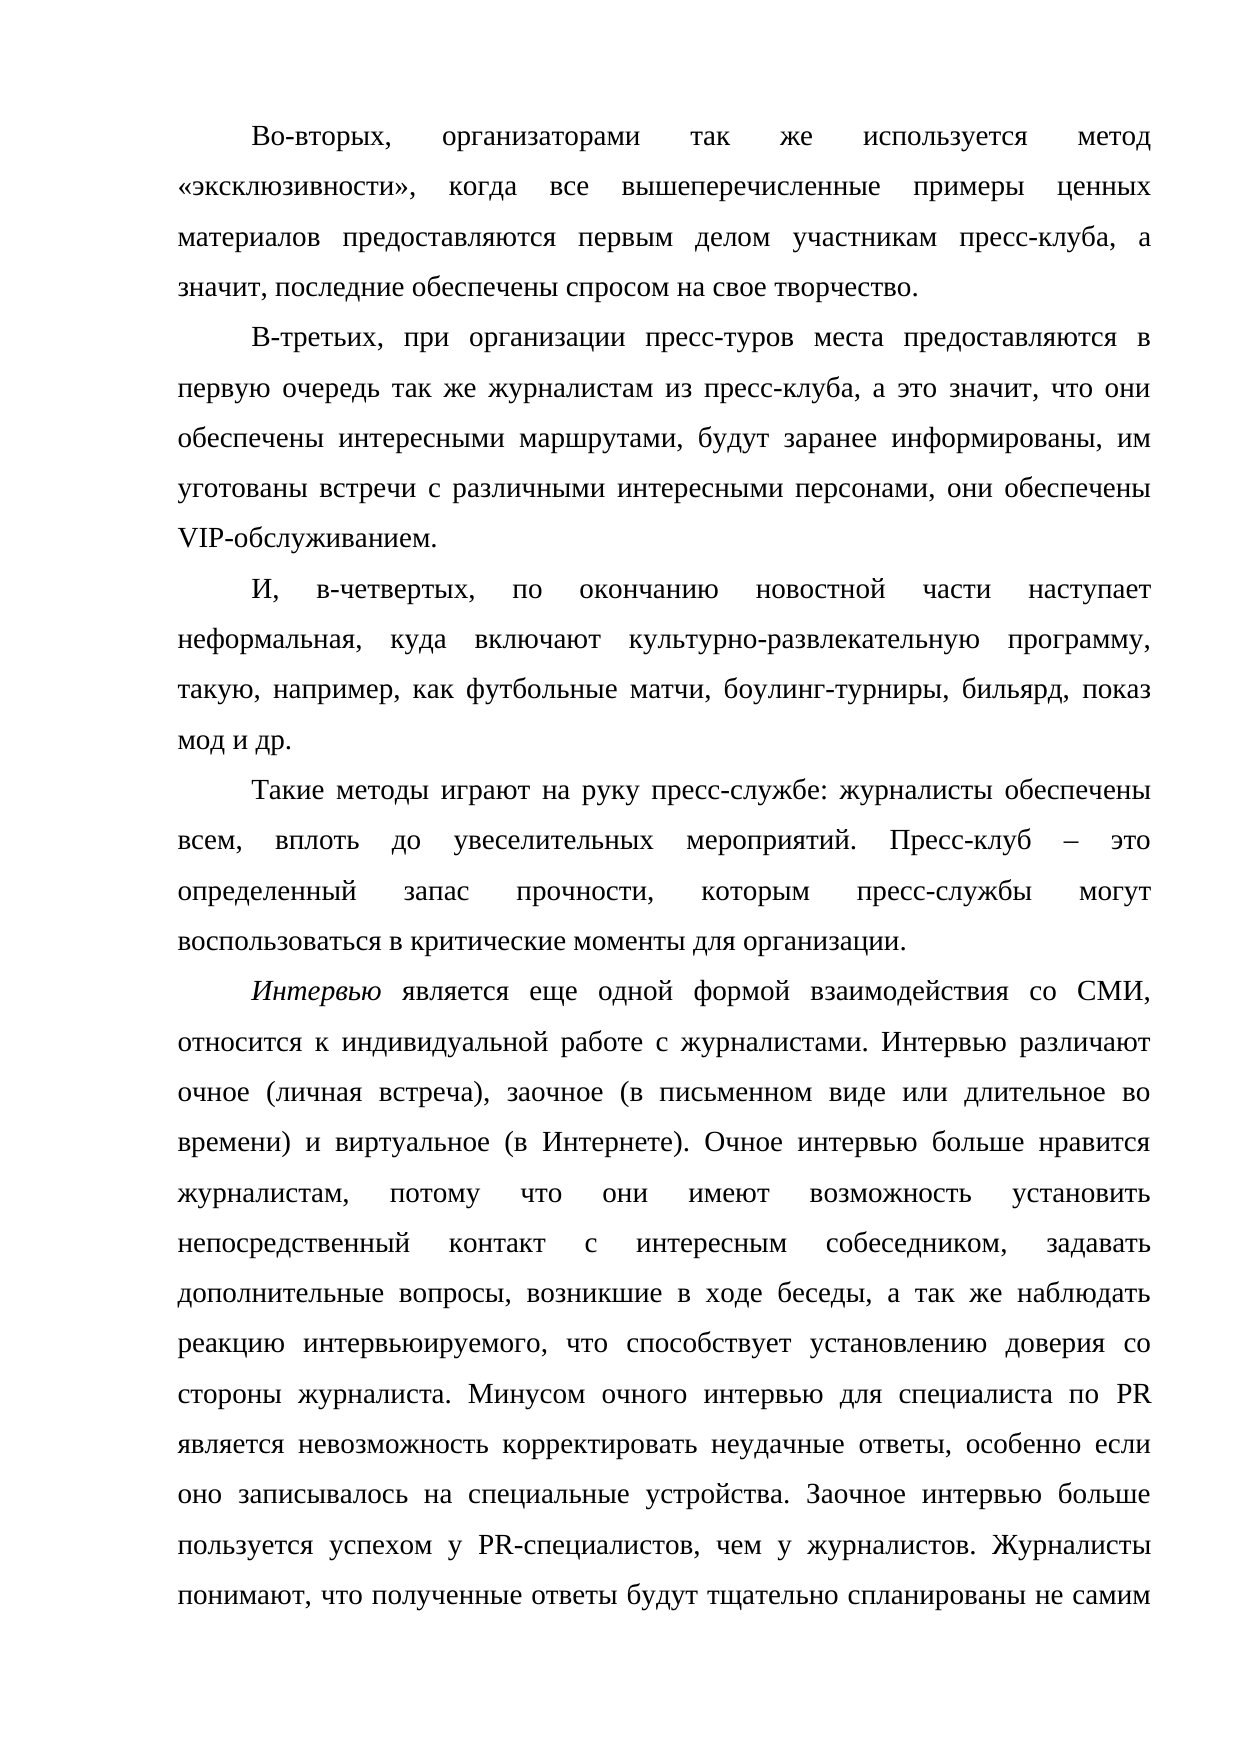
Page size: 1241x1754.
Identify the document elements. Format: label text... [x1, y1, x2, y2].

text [177, 973, 1152, 1611]
text В-третьих, при организации пресс-туров места предоставляются в первую очередь так же журналистам из пресс-клуба, а это значит, что они обеспечены интересными маршрутами, будут заранее информированы, им уготованы встречи с различными интересными персонами, они обеспечены VIP-обслуживанием. [177, 319, 1152, 554]
text Во-вторых, организаторами так же используется метод «эксклюзивности», когда все вышеперечисленные примеры ценных материалов предоставляются первым делом участникам пресс-клуба, а значит, последние обеспечены спросом на свое творчество. [177, 118, 1152, 303]
text И, в-четвертых, по окончанию новостной части наступает неформальная, куда включают культурно-развлекательную программу, такую, например, как футбольные матчи, боулинг-турниры, бильярд, показ мод и др. [177, 571, 1152, 755]
text Такие методы играют на руку пресс-службе: журналисты обеспечены всем, вплоть до увеселительных мероприятий. Пресс-клуб – это определенный запас прочности, которым пресс-службы могут воспользоваться в критические моменты для организации. [177, 772, 1152, 957]
